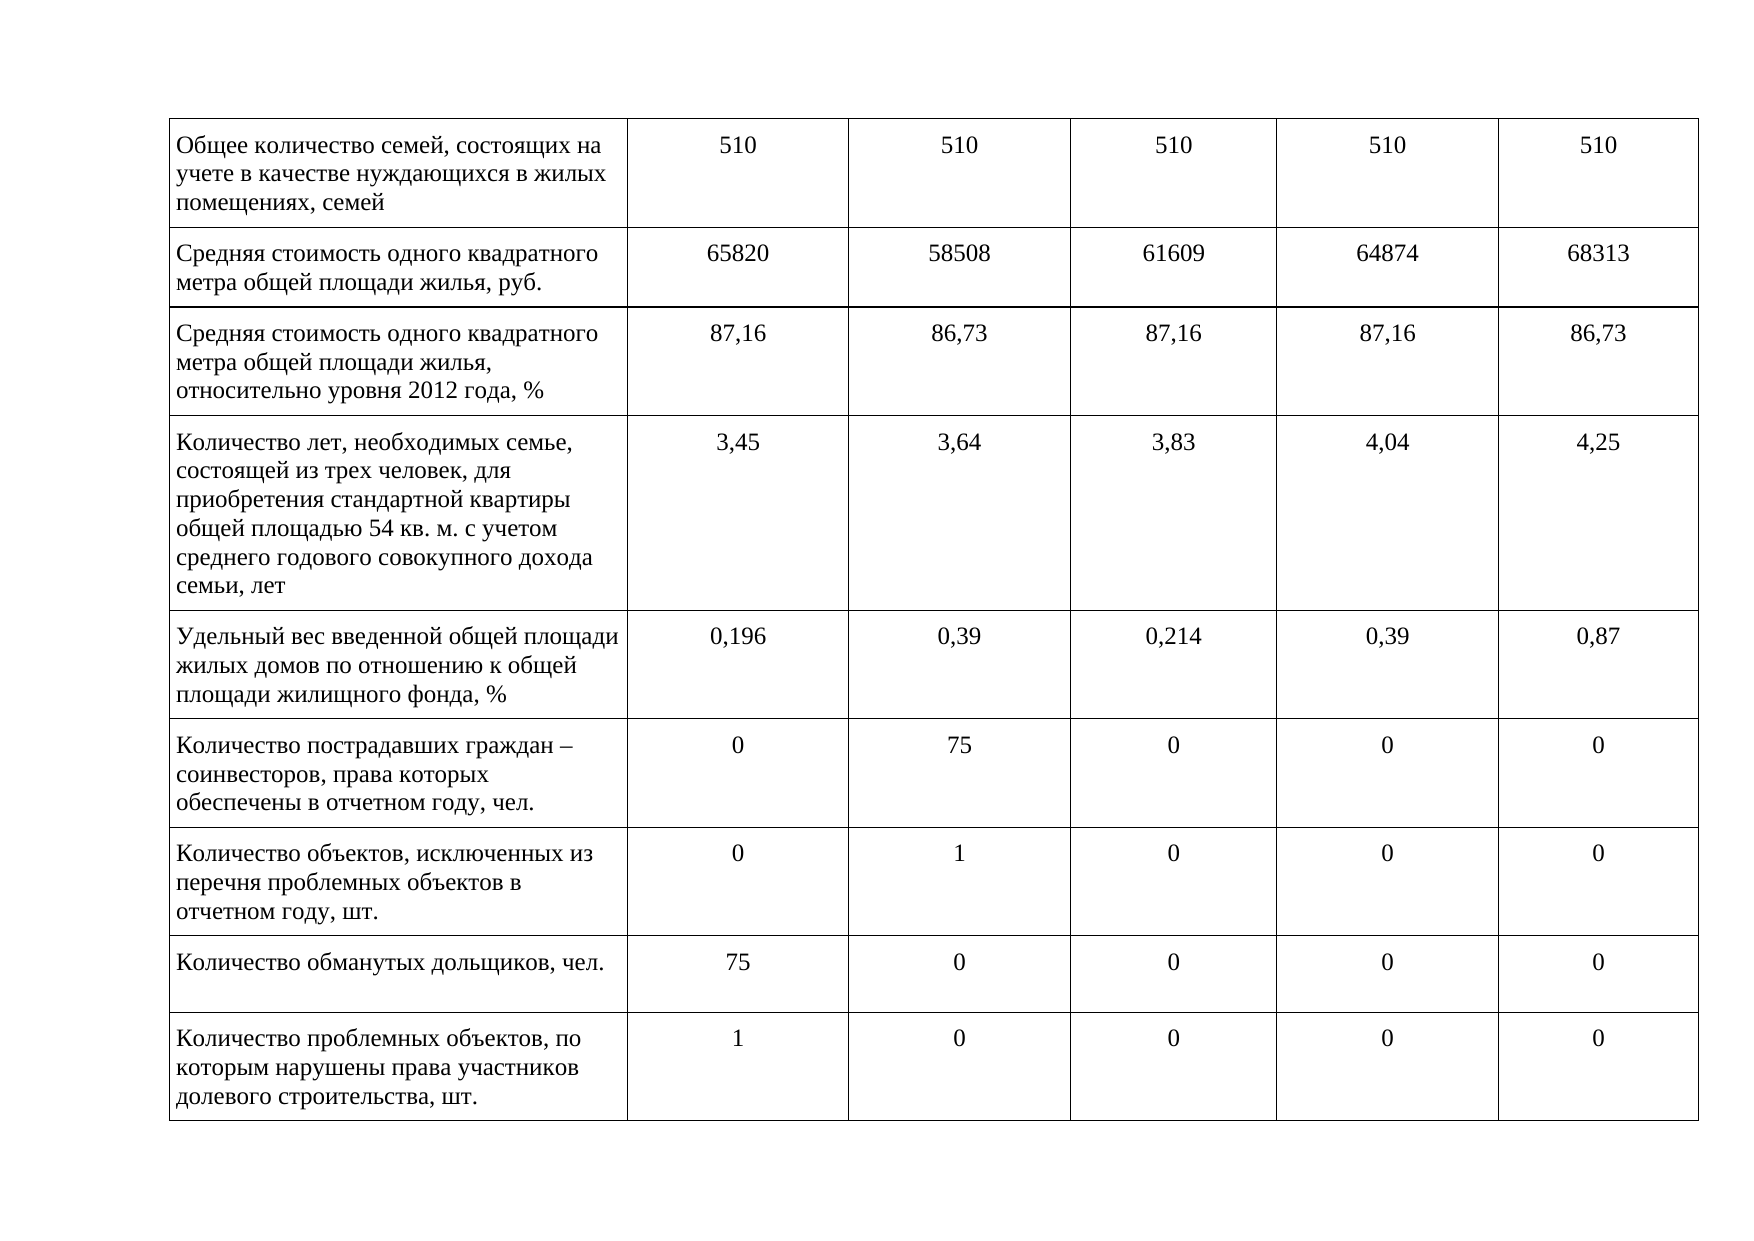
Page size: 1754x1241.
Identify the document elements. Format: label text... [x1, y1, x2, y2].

table_cell 510 [849, 119, 1070, 227]
table_cell 0,214 [1071, 611, 1276, 718]
table_cell 86,73 [1499, 308, 1698, 415]
table_cell 75 [628, 936, 848, 1012]
table_cell 58508 [849, 228, 1070, 306]
table_cell Средняя стоимость одного квадратного метра общей площади жилья, относительно уровня 2012 года, % [170, 308, 627, 415]
table_cell 0 [628, 828, 848, 935]
table_cell Количество обманутых дольщиков, чел. [170, 936, 627, 1012]
table_cell 87,16 [628, 308, 848, 415]
table_cell 0,87 [1499, 611, 1698, 718]
table_cell Количество объектов, исключенных из перечня проблемных объектов в отчетном году, шт. [170, 828, 627, 935]
table_cell 0 [1071, 828, 1276, 935]
table_cell 0 [849, 936, 1070, 1012]
table_cell Количество проблемных объектов, по которым нарушены права участников долевого строительства, шт. [170, 1013, 627, 1120]
table_cell 0 [1277, 1013, 1498, 1120]
table_cell 0 [1499, 719, 1698, 827]
table_cell Общее количество семей, состоящих на учете в качестве нуждающихся в жилых помещениях, семей [170, 119, 627, 227]
table_cell 61609 [1071, 228, 1276, 306]
table_cell 4,04 [1277, 416, 1498, 610]
table_cell 510 [1071, 119, 1276, 227]
table_cell 0,39 [1277, 611, 1498, 718]
table_cell 3,83 [1071, 416, 1276, 610]
table_cell 0 [1071, 936, 1276, 1012]
table_cell 0 [1499, 828, 1698, 935]
table_cell 0,39 [849, 611, 1070, 718]
table_cell 0 [1499, 1013, 1698, 1120]
table_cell Количество лет, необходимых семье, состоящей из трех человек, для приобретения стандартной квартиры общей площадью 54 кв. м. с учетом среднего годового совокупного дохода семьи, лет [170, 416, 627, 610]
table_cell 65820 [628, 228, 848, 306]
table_cell Удельный вес введенной общей площади жилых домов по отношению к общей площади жилищного фонда, % [170, 611, 627, 718]
table_cell 510 [628, 119, 848, 227]
table_cell Средняя стоимость одного квадратного метра общей площади жилья, руб. [170, 228, 627, 306]
table_cell 1 [628, 1013, 848, 1120]
table_cell 86,73 [849, 308, 1070, 415]
table_cell 4,25 [1499, 416, 1698, 610]
table_cell 1 [849, 828, 1070, 935]
table_cell 3,64 [849, 416, 1070, 610]
table_cell 0 [1277, 719, 1498, 827]
table_cell 0 [1071, 1013, 1276, 1120]
table_cell 87,16 [1277, 308, 1498, 415]
table_cell 0 [1499, 936, 1698, 1012]
table_cell 64874 [1277, 228, 1498, 306]
table_cell 75 [849, 719, 1070, 827]
table_cell 0 [1277, 828, 1498, 935]
table_cell 0 [849, 1013, 1070, 1120]
table_cell 87,16 [1071, 308, 1276, 415]
table_cell 510 [1499, 119, 1698, 227]
table_cell Количество пострадавших граждан –соинвесторов, права которых обеспечены в отчетном году, чел. [170, 719, 627, 827]
table_cell 0 [1071, 719, 1276, 827]
table_cell 0 [1277, 936, 1498, 1012]
table_cell 0,196 [628, 611, 848, 718]
table_cell 0 [628, 719, 848, 827]
table_cell 68313 [1499, 228, 1698, 306]
table_cell 510 [1277, 119, 1498, 227]
table_cell 3,45 [628, 416, 848, 610]
